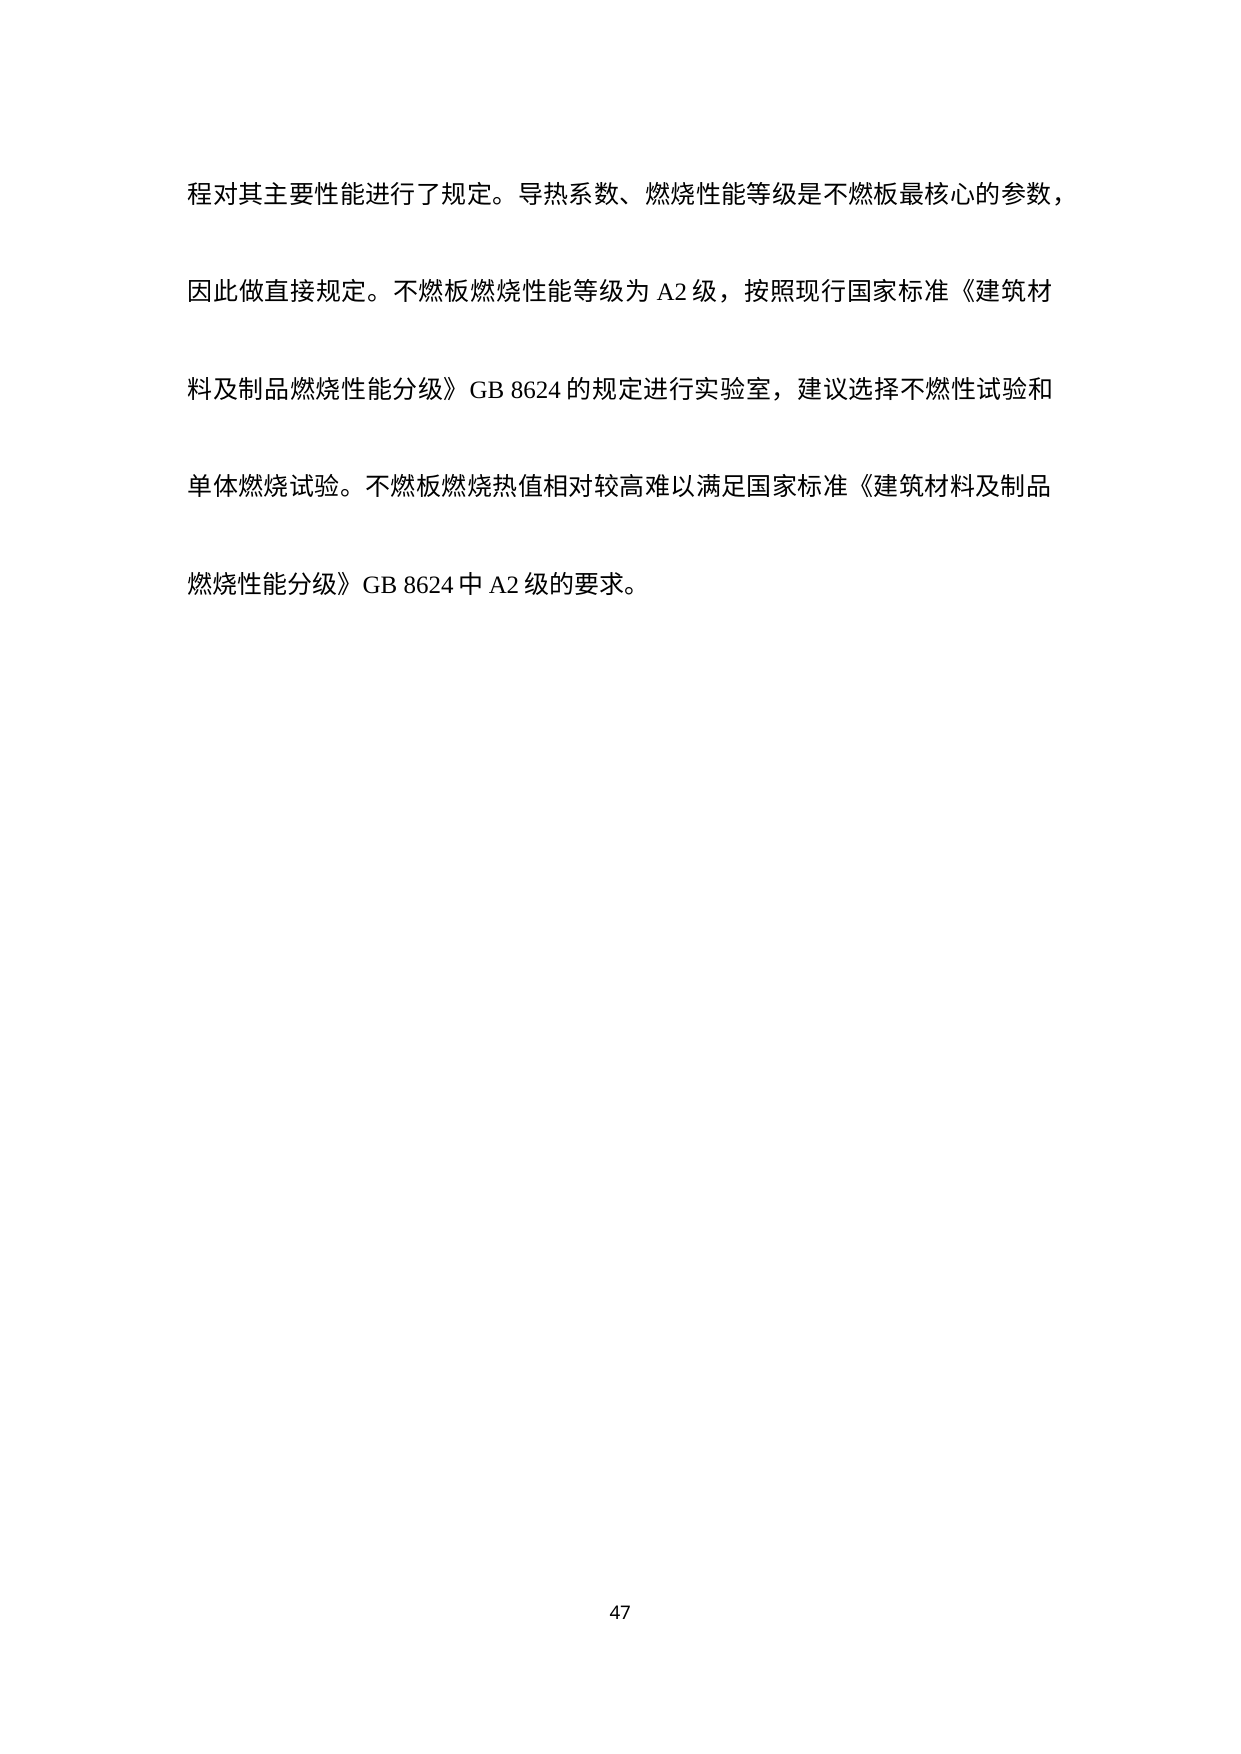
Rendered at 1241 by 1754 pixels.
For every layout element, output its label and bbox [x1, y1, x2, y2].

text [187, 160, 1053, 615]
